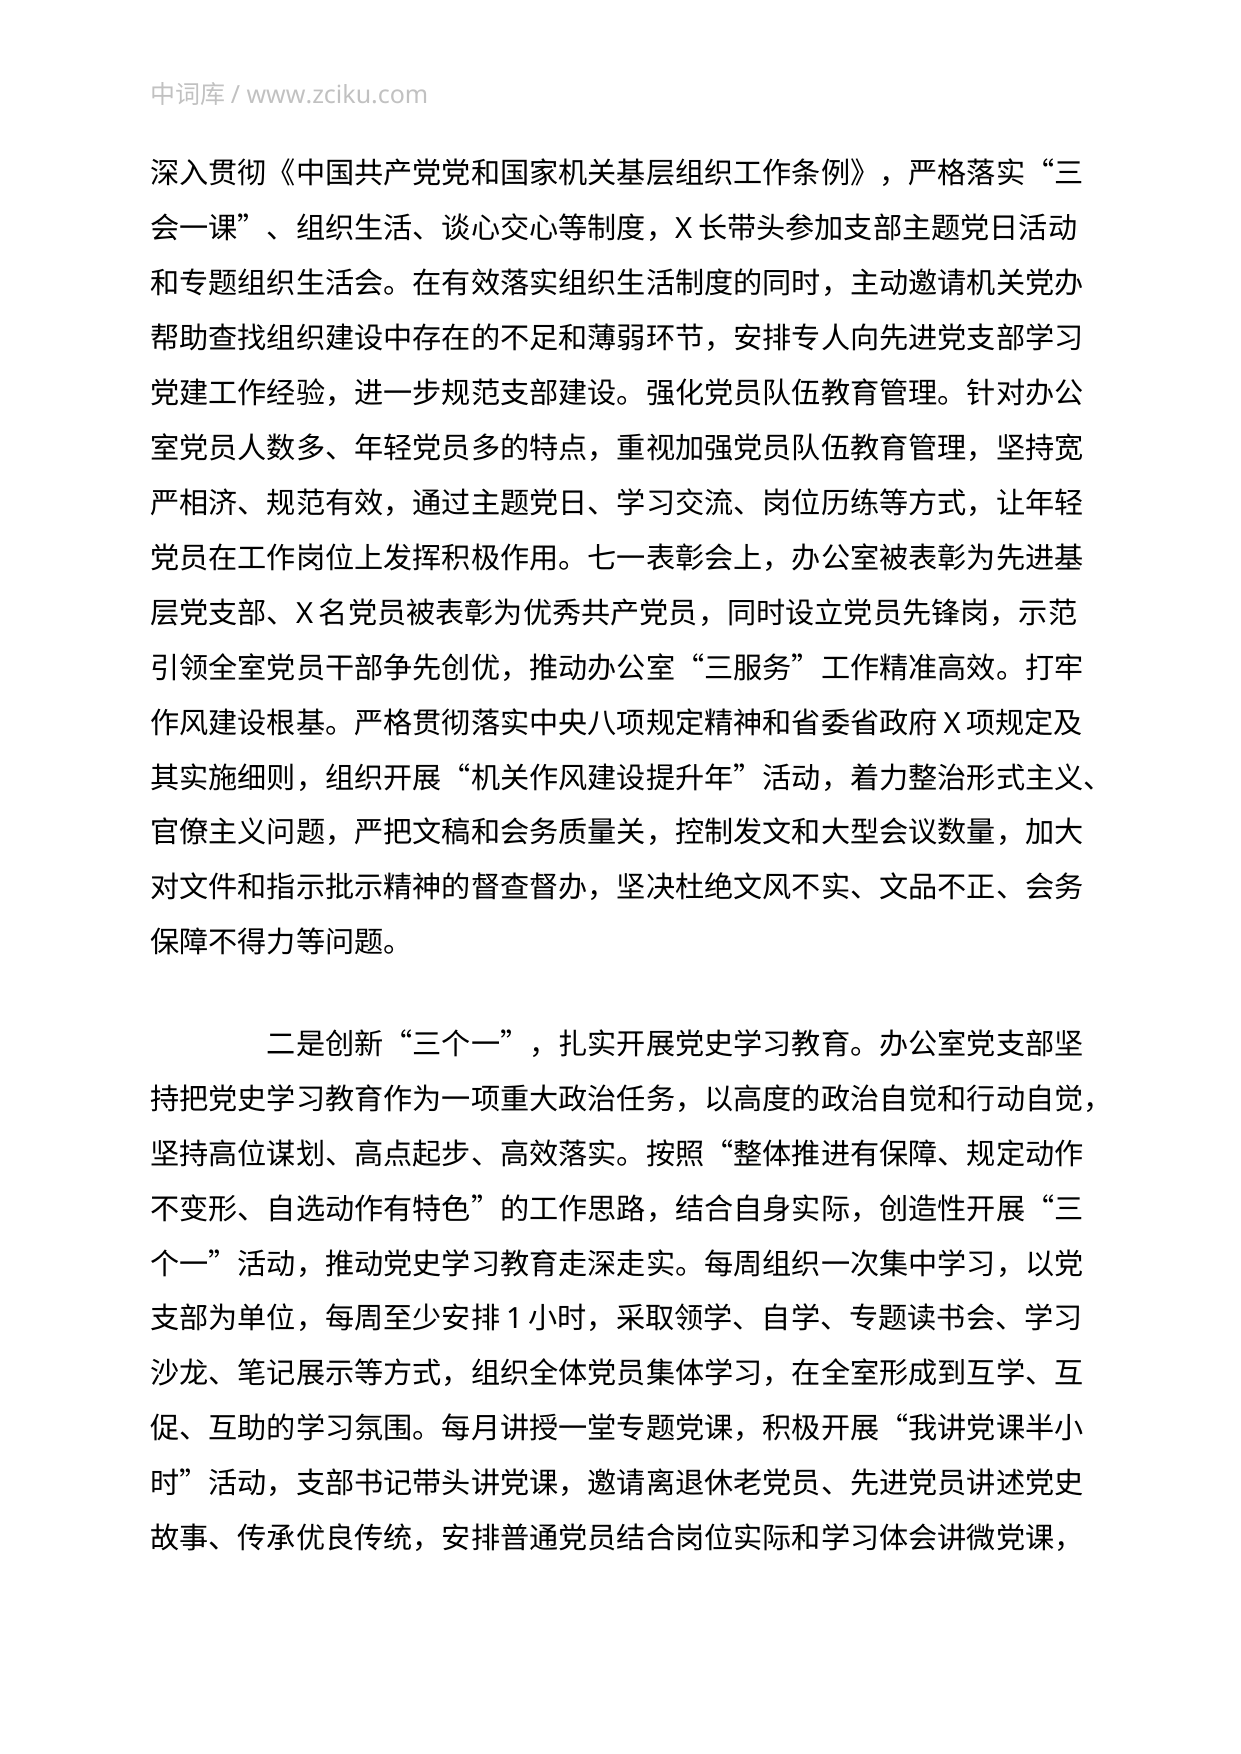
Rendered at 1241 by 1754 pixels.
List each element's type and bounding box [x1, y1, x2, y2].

text [150, 150, 1090, 961]
text [150, 1021, 1090, 1557]
